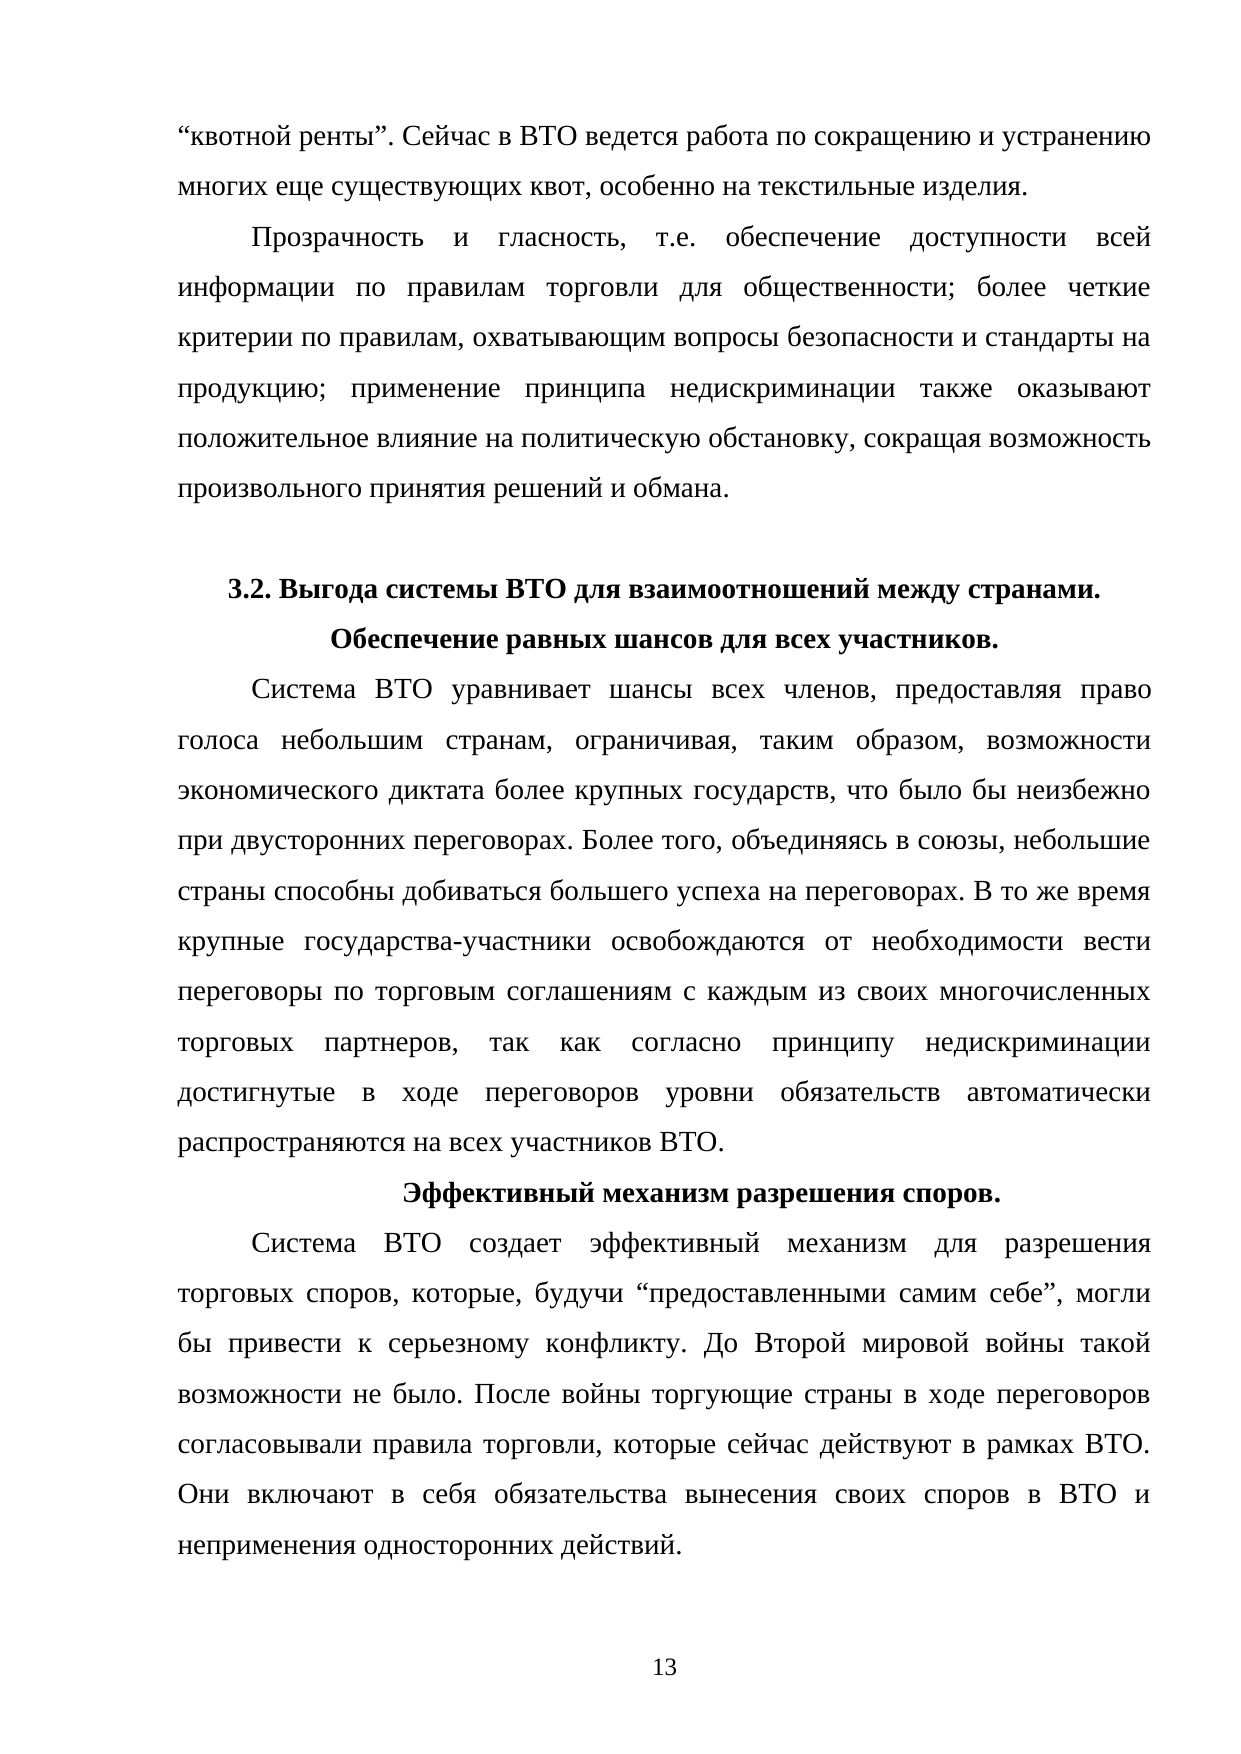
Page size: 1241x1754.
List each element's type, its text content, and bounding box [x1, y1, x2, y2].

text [177, 118, 1152, 202]
text Эффективный механизм разрешения споров. [177, 1175, 1152, 1208]
text Система ВТО создает эффективный механизм для разрешения торговых споров, которые, будучи “предоставленными самим себе”, могли бы привести к серьезному конфликту. До Второй мировой войны такой возможности не было. После войны торгующие страны в ходе переговоров согласовывали правила торговли, которые сейчас действуют в рамках ВТО. Они включают в себя обязательства вынесения своих споров в ВТО и неприменения односторонних действий. [177, 1225, 1152, 1560]
text Обеспечение равных шансов для всех участников. [177, 621, 1152, 655]
text Прозрачность и гласность, т.е. обеспечение доступности всей информации по правилам торговли для общественности; более четкие критерии по правилам, охватывающим вопросы безопасности и стандарты на продукцию; применение принципа недискриминации также оказывают положительное влияние на политическую обстановку, сокращая возможность произвольного принятия решений и обмана. [177, 219, 1152, 504]
text 3.2. Выгода системы ВТО для взаимоотношений между странами. [177, 571, 1152, 604]
text Система ВТО уравнивает шансы всех членов, предоставляя право голоса небольшим странам, ограничивая, таким образом, возможности экономического диктата более крупных государств, что было бы неизбежно при двусторонних переговорах. Более того, объединяясь в союзы, небольшие страны способны добиваться большего успеха на переговорах. В то же время крупные государства-участники освобождаются от необходимости вести переговоры по торговым соглашениям с каждым из своих многочисленных торговых партнеров, так как согласно принципу недискриминации достигнутые в ходе переговоров уровни обязательств автоматически распространяются на всех участников ВТО. [177, 672, 1152, 1158]
